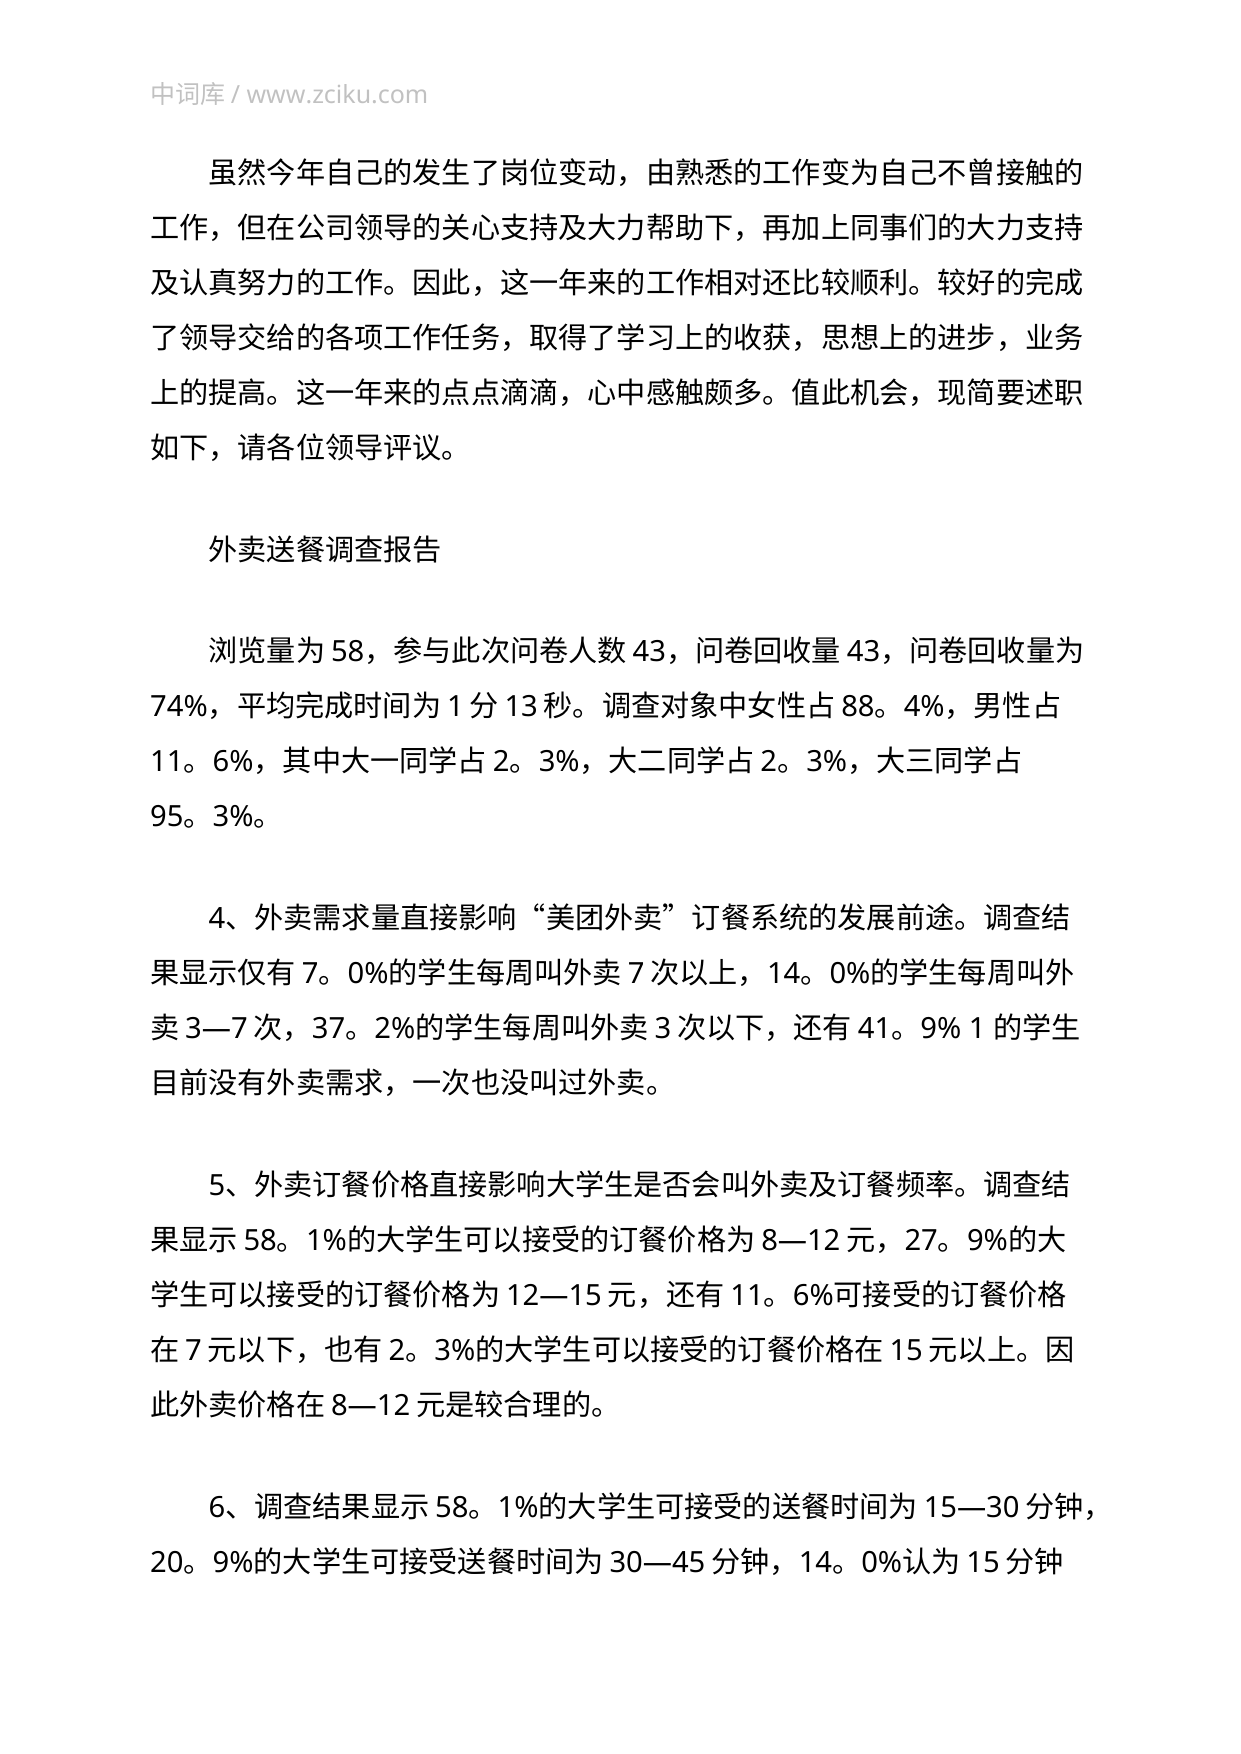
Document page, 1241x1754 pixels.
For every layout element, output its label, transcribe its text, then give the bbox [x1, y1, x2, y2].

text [150, 1484, 1090, 1581]
text 4、外卖需求量直接影响“美团外卖”订餐系统的发展前途。调查结果显示仅有7。0%的学生每周叫外卖7次以上，14。0%的学生每周叫外卖3—7次，37。2%的学生每周叫外卖3次以下，还有41。9% 1 的学生目前没有外卖需求，一次也没叫过外卖。 [150, 895, 1090, 1102]
text 浏览量为58，参与此次问卷人数43，问卷回收量43，问卷回收量为74%，平均完成时间为1分13秒。调查对象中女性占88。4%，男性占11。6%，其中大一同学占2。3%，大二同学占2。3%，大三同学占95。3%。 [150, 628, 1090, 835]
text 外卖送餐调查报告 [150, 526, 1090, 568]
text 虽然今年自己的发生了岗位变动，由熟悉的工作变为自己不曾接触的工作，但在公司领导的关心支持及大力帮助下，再加上同事们的大力支持及认真努力的工作。因此，这一年来的工作相对还比较顺利。较好的完成了领导交给的各项工作任务，取得了学习上的收获，思想上的进步，业务上的提高。这一年来的点点滴滴，心中感触颇多。值此机会，现简要述职如下，请各位领导评议。 [150, 150, 1090, 467]
text 5、外卖订餐价格直接影响大学生是否会叫外卖及订餐频率。调查结果显示58。1%的大学生可以接受的订餐价格为8—12元，27。9%的大学生可以接受的订餐价格为12—15元，还有11。6%可接受的订餐价格在7元以下，也有2。3%的大学生可以接受的订餐价格在15元以上。因此外卖价格在8—12元是较合理的。 [150, 1162, 1090, 1424]
